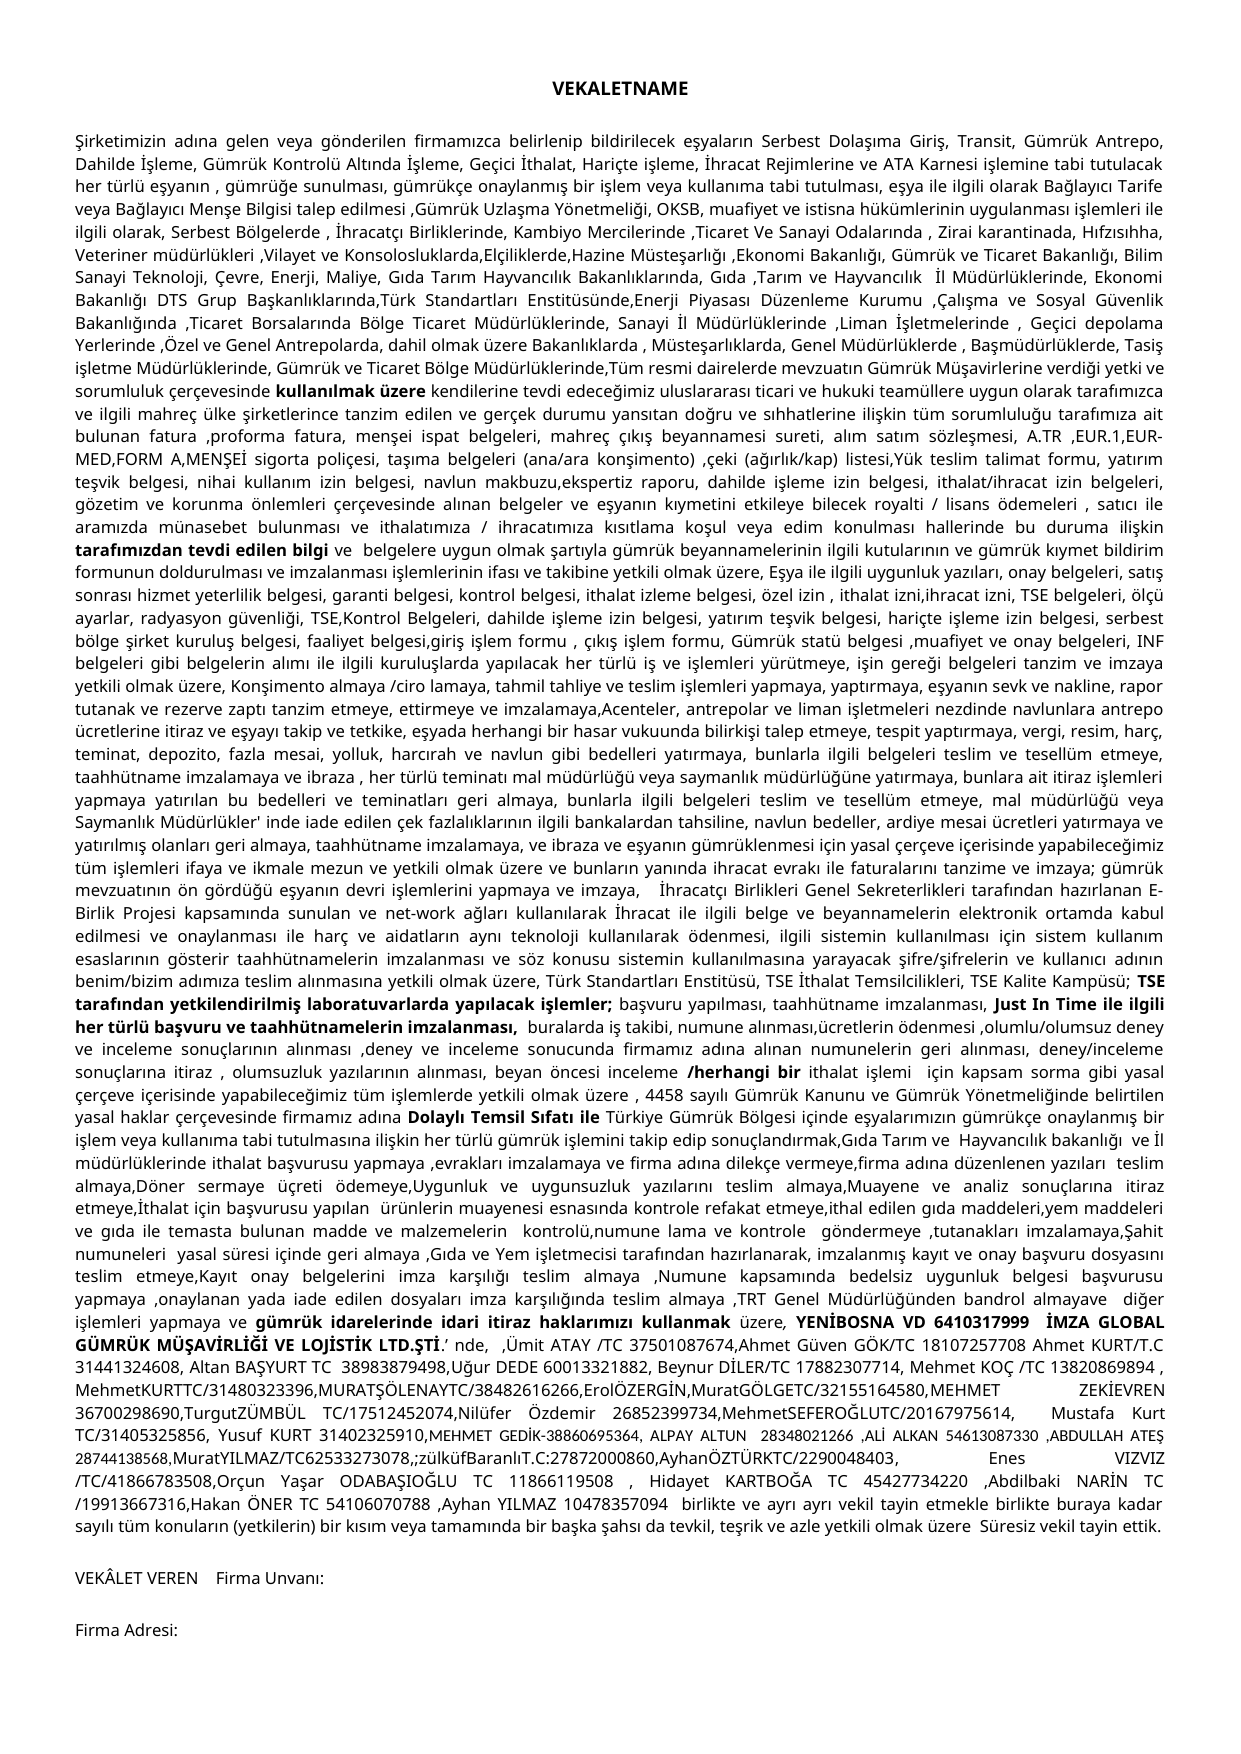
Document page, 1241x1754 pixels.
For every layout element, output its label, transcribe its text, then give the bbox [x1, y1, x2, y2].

text VEKÂLET VEREN Firma Unvanı: [75, 1567, 1165, 1589]
text Şirketimizin adına gelen veya gönderilen firmamızca belirlenip bildirilecek eşyaların Serbest Dolaşıma Giriş, Transit, Gümrük Antrepo, Dahilde İşleme, Gümrük Kontrolü Altında İşleme, Geçici İthalat, Hariçte işleme, İhracat Rejimlerine ve ATA Karnesi işlemine tabi tutulacak her türlü eşyanın , gümrüğe sunulması, gümrükçe onaylanmış bir işlem veya kullanıma tabi tutulması, eşya ile ilgili olarak Bağlayıcı Tarife veya Bağlayıcı Menşe Bilgisi talep edilmesi ,Gümrük Uzlaşma Yönetmeliği, OKSB, muafiyet ve istisna hükümlerinin uygulanması işlemleri ile ilgili olarak, Serbest Bölgelerde , İhracatçı Birliklerinde, Kambiyo Mercilerinde ,Ticaret Ve Sanayi Odalarında , Zirai karantinada, Hıfzısıhha, Veteriner müdürlükleri ,Vilayet ve Konsolosluklarda,Elçiliklerde,Hazine Müsteşarlığı ,Ekonomi Bakanlığı, Gümrük ve Ticaret Bakanlığı, Bilim Sanayi Teknoloji, Çevre, Enerji, Maliye, Gıda Tarım Hayvancılık Bakanlıklarında, Gıda ,Tarım ve Hayvancılık İl Müdürlüklerinde, Ekonomi Bakanlığı DTS Grup Başkanlıklarında,Türk Standartları Enstitüsünde,Enerji Piyasası Düzenleme Kurumu ,Çalışma ve Sosyal Güvenlik Bakanlığında ,Ticaret Borsalarında Bölge Ticaret Müdürlüklerinde, Sanayi İl Müdürlüklerinde ,Liman İşletmelerinde , Geçici depolama Yerlerinde ,Özel ve Genel Antrepolarda, dahil olmak üzere Bakanlıklarda , Müsteşarlıklarda, Genel Müdürlüklerde , Başmüdürlüklerde, Tasiş işletme Müdürlüklerinde, Gümrük ve Ticaret Bölge Müdürlüklerinde,Tüm resmi dairelerde mevzuatın Gümrük Müşavirlerine verdiği yetki ve sorumluluk çerçevesinde kullanılmak üzere kendilerine tevdi edeceğimiz uluslararası ticari ve hukuki teamüllere uygun olarak tarafımızca ve ilgili mahreç ülke şirketlerince tanzim edilen ve gerçek durumu yansıtan doğru ve sıhhatlerine ilişkin tüm sorumluluğu tarafımıza ait bulunan fatura ,proforma fatura, menşei ispat belgeleri, mahreç çıkış beyannamesi sureti, alım satım sözleşmesi, A.TR ,EUR.1,EUR-MED,FORM A,MENŞEİ sigorta poliçesi, taşıma belgeleri (ana/ara konşimento) ,çeki (ağırlık/kap) listesi,Yük teslim talimat formu, yatırım teşvik belgesi, nihai kullanım izin belgesi, navlun makbuzu,ekspertiz raporu, dahilde işleme izin belgesi, ithalat/ihracat izin belgeleri, gözetim ve korunma önlemleri çerçevesinde alınan belgeler ve eşyanın kıymetini etkileye bilecek royalti / lisans ödemeleri , satıcı ile aramızda münasebet bulunması ve ithalatımıza / ihracatımıza kısıtlama koşul veya edim konulması hallerinde bu duruma ilişkin tarafımızdan tevdi edilen bilgi ve belgelere uygun olmak şartıyla gümrük beyannamelerinin ilgili kutularının ve gümrük kıymet bildirim formunun doldurulması ve imzalanması işlemlerinin ifası ve takibine yetkili olmak üzere, Eşya ile ilgili uygunluk yazıları, onay belgeleri, satış sonrası hizmet yeterlilik belgesi, garanti belgesi, kontrol belgesi, ithalat izleme belgesi, özel izin , ithalat izni,ihracat izni, TSE belgeleri, ölçü ayarlar, radyasyon güvenliği, TSE,Kontrol Belgeleri, dahilde işleme izin belgesi, yatırım teşvik belgesi, hariçte işleme izin belgesi, serbest bölge şirket kuruluş belgesi, faaliyet belgesi,giriş işlem formu , çıkış işlem formu, Gümrük statü belgesi ,muafiyet ve onay belgeleri, INF belgeleri gibi belgelerin alımı ile ilgili kuruluşlarda yapılacak her türlü iş ve işlemleri yürütmeye, işin gereği belgeleri tanzim ve imzaya yetkili olmak üzere, Konşimento almaya /ciro lamaya, tahmil tahliye ve teslim işlemleri yapmaya, yaptırmaya, eşyanın sevk ve nakline, rapor tutanak ve rezerve zaptı tanzim etmeye, ettirmeye ve imzalamaya,Acenteler, antrepolar ve liman işletmeleri nezdinde navlunlara antrepo ücretlerine itiraz ve eşyayı takip ve tetkike, eşyada herhangi bir hasar vukuunda bilirkişi talep etmeye, tespit yaptırmaya, vergi, resim, harç, teminat, depozito, fazla mesai, yolluk, harcırah ve navlun gibi bedelleri yatırmaya, bunlarla ilgili belgeleri teslim ve tesellüm etmeye, taahhütname imzalamaya ve ibraza , her türlü teminatı mal müdürlüğü veya saymanlık müdürlüğüne yatırmaya, bunlara ait itiraz işlemleri yapmaya yatırılan bu bedelleri ve teminatları geri almaya, bunlarla ilgili belgeleri teslim ve tesellüm etmeye, mal müdürlüğü veya Saymanlık Müdürlükler' inde iade edilen çek fazlalıklarının ilgili bankalardan tahsiline, navlun bedeller, ardiye mesai ücretleri yatırmaya ve yatırılmış olanları geri almaya, taahhütname imzalamaya, ve ibraza ve eşyanın gümrüklenmesi için yasal çerçeve içerisinde yapabileceğimiz tüm işlemleri ifaya ve ikmale mezun ve yetkili olmak üzere ve bunların yanında ihracat evrakı ile faturalarını tanzime ve imzaya; gümrük mevzuatının ön gördüğü eşyanın devri işlemlerini yapmaya ve imzaya, İhracatçı Birlikleri Genel Sekreterlikleri tarafından hazırlanan E-Birlik Projesi kapsamında sunulan ve net-work ağları kullanılarak İhracat ile ilgili belge ve beyannamelerin elektronik ortamda kabul edilmesi ve onaylanması ile harç ve aidatların aynı teknoloji kullanılarak ödenmesi, ilgili sistemin kullanılması için sistem kullanım esaslarının gösterir taahhütnamelerin imzalanması ve söz konusu sistemin kullanılmasına yarayacak şifre/şifrelerin ve kullanıcı adının benim/bizim adımıza teslim alınmasına yetkili olmak üzere, Türk Standartları Enstitüsü, TSE İthalat Temsilcilikleri, TSE Kalite Kampüsü; TSE tarafından yetkilendirilmiş laboratuvarlarda yapılacak işlemler; başvuru yapılması, taahhütname imzalanması, Just In Time ile ilgili her türlü başvuru ve taahhütnamelerin imzalanması, buralarda iş takibi, numune alınması,ücretlerin ödenmesi ,olumlu/olumsuz deney ve inceleme sonuçlarının alınması ,deney ve inceleme sonucunda firmamız adına alınan numunelerin geri alınması, deney/inceleme sonuçlarına itiraz , olumsuzluk yazılarının alınması, beyan öncesi inceleme /herhangi bir ithalat işlemi için kapsam sorma gibi yasal çerçeve içerisinde yapabileceğimiz tüm işlemlerde yetkili olmak üzere , 4458 sayılı Gümrük Kanunu ve Gümrük Yönetmeliğinde belirtilen yasal haklar çerçevesinde firmamız adına Dolaylı Temsil Sıfatı ile Türkiye Gümrük Bölgesi içinde eşyalarımızın gümrükçe onaylanmış bir işlem veya kullanıma tabi tutulmasına ilişkin her türlü gümrük işlemini takip edip sonuçlandırmak,Gıda Tarım ve Hayvancılık bakanlığı ve İl müdürlüklerinde ithalat başvurusu yapmaya ,evrakları imzalamaya ve firma adına dilekçe vermeye,firma adına düzenlenen yazıları teslim almaya,Döner sermaye üçreti ödemeye,Uygunluk ve uygunsuzluk yazılarını teslim almaya,Muayene ve analiz sonuçlarına itiraz etmeye,İthalat için başvurusu yapılan ürünlerin muayenesi esnasında kontrole refakat etmeye,ithal edilen gıda maddeleri,yem maddeleri ve gıda ile temasta bulunan madde ve malzemelerin kontrolü,numune lama ve kontrole göndermeye ,tutanakları imzalamaya,Şahit numuneleri yasal süresi içinde geri almaya ,Gıda ve Yem işletmecisi tarafından hazırlanarak, imzalanmış kayıt ve onay başvuru dosyasını teslim etmeye,Kayıt onay belgelerini imza karşılığı teslim almaya ,Numune kapsamında bedelsiz uygunluk belgesi başvurusu yapmaya ,onaylanan yada iade edilen dosyaları imza karşılığında teslim almaya ,TRT Genel Müdürlüğünden bandrol almayave diğer işlemleri yapmaya ve gümrük idarelerinde idari itiraz haklarımızı kullanmak üzere, YENİBOSNA VD 6410317999 İMZA GLOBAL GÜMRÜK MÜŞAVİRLİĞİ VE LOJİSTİK LTD.ŞTİ.’ nde, ,Ümit ATAY /TC 37501087674,Ahmet Güven GÖK/TC 18107257708 Ahmet KURT/T.C 31441324608, Altan BAŞYURT TC 38983879498,Uğur DEDE 60013321882, Beynur DİLER/TC 17882307714, Mehmet KOÇ /TC 13820869894 , MehmetKURTTC/31480323396,MURATŞÖLENAYTC/38482616266,ErolÖZERGİN,MuratGÖLGETC/32155164580,MEHMET ZEKİEVREN 36700298690,TurgutZÜMBÜL TC/17512452074,Nilüfer Özdemir 26852399734,MehmetSEFEROĞLUTC/20167975614, Mustafa Kurt TC/31405325856, Yusuf KURT 31402325910,MEHMET GEDİK-38860695364, ALPAY ALTUN 28348021266 ,ALİ ALKAN 54613087330 ,ABDULLAH ATEŞ 28744138568,MuratYILMAZ/TC62533273078,;zülküfBaranlıT.C:27872000860,AyhanÖZTÜRKTC/2290048403, Enes VIZVIZ /TC/41866783508,Orçun Yaşar ODABAŞIOĞLU TC 11866119508 , Hidayet KARTBOĞA TC 45427734220 ,Abdilbaki NARİN TC /19913667316,Hakan ÖNER TC 54106070788 ,Ayhan YILMAZ 10478357094 birlikte ve ayrı ayrı vekil tayin etmekle birlikte buraya kadar sayılı tüm konuların (yetkilerin) bir kısım veya tamamında bir başka şahsı da tevkil, teşrik ve azle yetkili olmak üzere Süresiz vekil tayin ettik. [75, 130, 1165, 1538]
text VEKALETNAME [75, 75, 1165, 101]
text Firma Adresi: [75, 1619, 1165, 1641]
